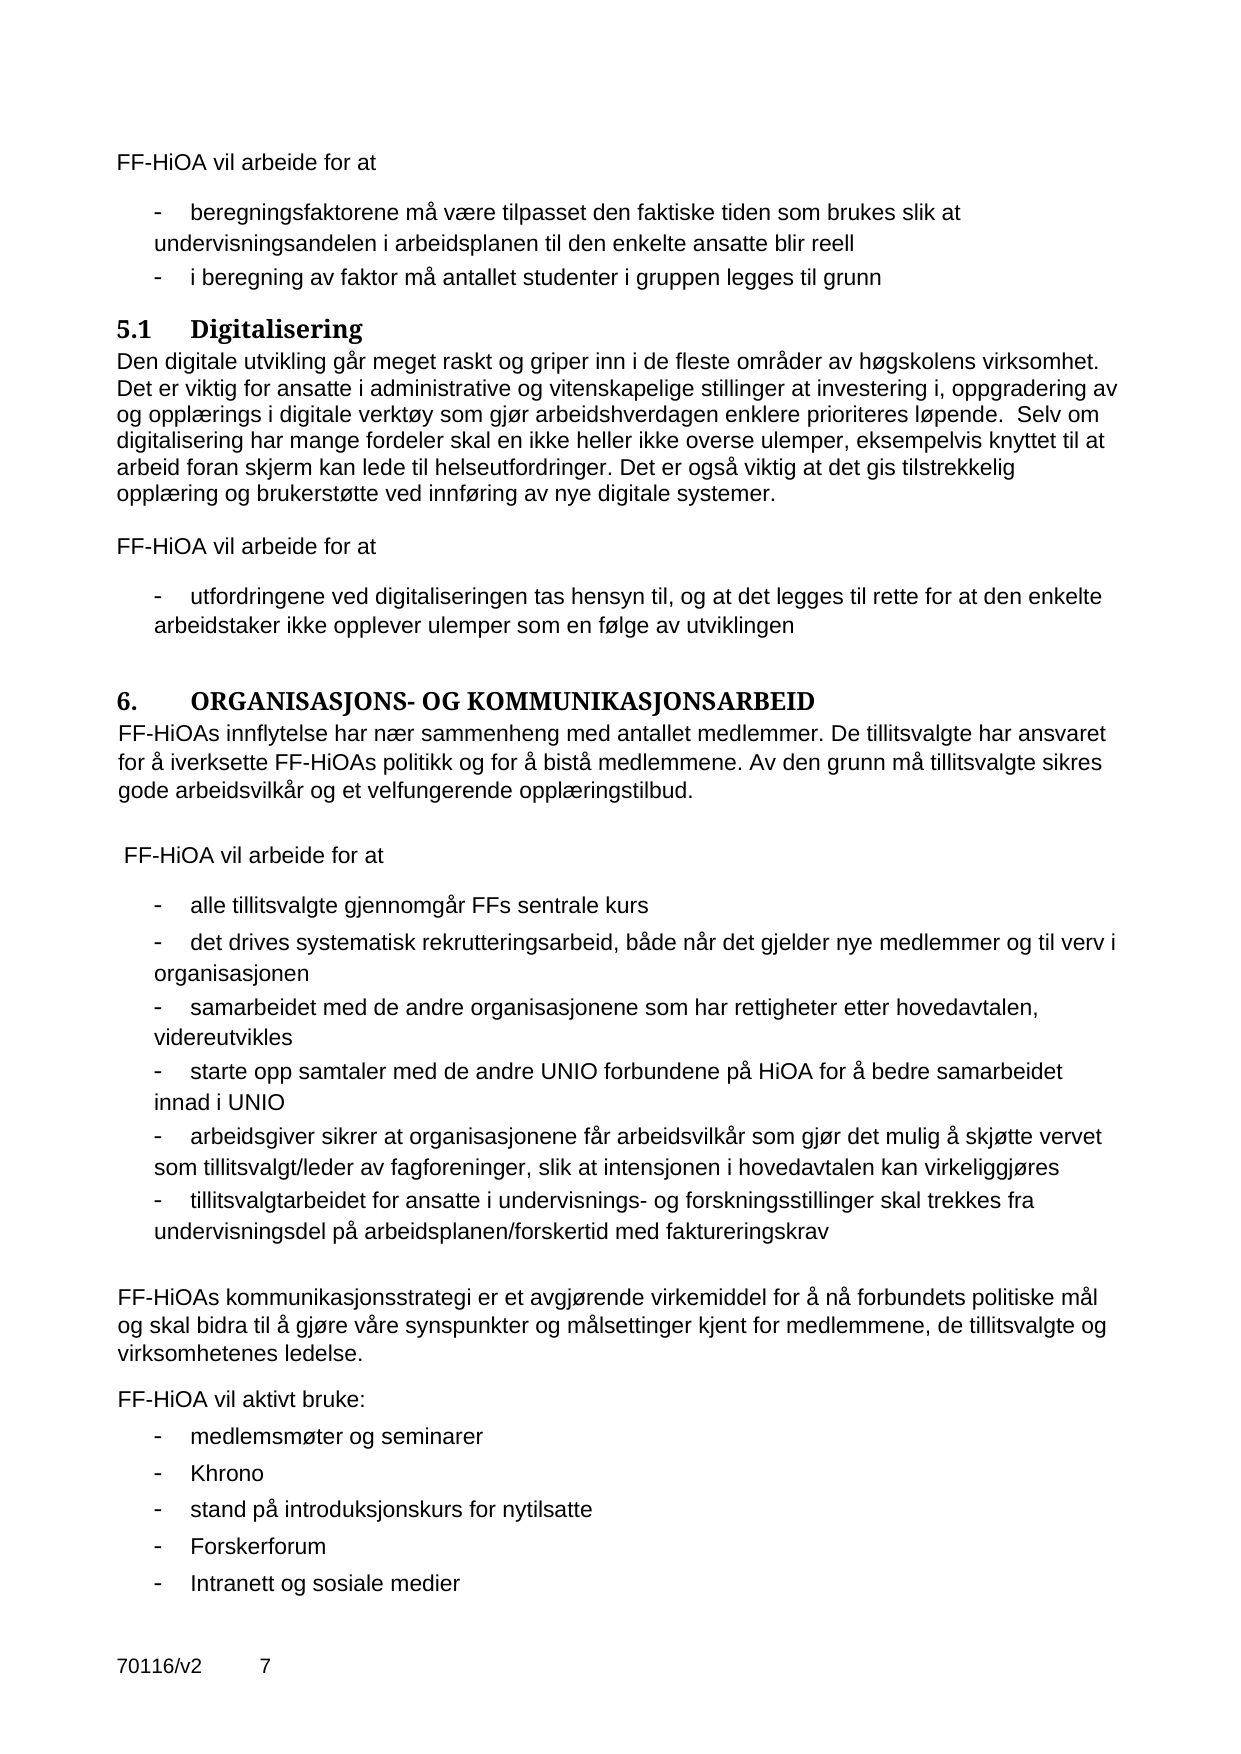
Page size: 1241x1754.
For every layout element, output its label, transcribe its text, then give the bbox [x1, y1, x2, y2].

list stand på introduksjonskurs for nytilsatte [154, 1491, 1123, 1525]
list samarbeidet med de andre organisasjonene som har rettigheter etter hovedavtalen, videreutvikles [154, 988, 1123, 1051]
text FF-HiOAs kommunikasjonsstrategi er et avgjørende virkemiddel for å nå forbundets politiske mål og skal bidra til å gjøre våre synspunkter og målsettinger kjent for medlemmene, de tillitsvalgte og virksomhetenes ledelse. [117, 1283, 1123, 1367]
list arbeidsgiver sikrer at organisasjonene får arbeidsvilkår som gjør det mulig å skjøtte vervet som tillitsvalgt/leder av fagforeninger, slik at intensjonen i hovedavtalen kan virkeliggjøres [154, 1117, 1123, 1180]
text FF-HiOAs innflytelse har nær sammenheng med antallet medlemmer. De tillitsvalgte har ansvaret for å iverksette FF-HiOAs politikk og for å bistå medlemmene. Av den grunn må tillitsvalgte sikres gode arbeidsvilkår og et velfungerende opplæringstilbud. [118, 720, 1123, 803]
list utfordringene ved digitaliseringen tas hensyn til, og at det legges til rette for at den enkelte arbeidstaker ikke opplever ulemper som en følge av utviklingen [154, 578, 1123, 638]
text FF-HiOA vil arbeide for at [116, 533, 1123, 559]
list beregningsfaktorene må være tilpasset den faktiske tiden som brukes slik at undervisningsandelen i arbeidsplanen til den enkelte ansatte blir reell [154, 193, 1123, 256]
list Forskerforum [154, 1528, 1123, 1562]
subtitle 6. ORGANISASJONS- OG KOMMUNIKASJONSARBEID [116, 683, 1123, 717]
list i beregning av faktor må antallet studenter i gruppen legges til grunn [154, 258, 1123, 292]
list Khrono [154, 1454, 1123, 1488]
text FF-HiOA vil arbeide for at [116, 148, 1123, 175]
list tillitsvalgtarbeidet for ansatte i undervisnings- og forskningsstillinger skal trekkes fra undervisningsdel på arbeidsplanen/forskertid med faktureringskrav [154, 1182, 1123, 1244]
list starte opp samtaler med de andre UNIO forbundene på HiOA for å bedre samarbeidet innad i UNIO [154, 1053, 1123, 1115]
text FF-HiOA vil arbeide for at [117, 842, 1123, 868]
list Intranett og sosiale medier [154, 1564, 1123, 1599]
list det drives systematisk rekrutteringsarbeid, både når det gjelder nye medlemmer og til verv i organisasjonen [154, 923, 1123, 986]
subtitle 5.1 Digitalisering [116, 312, 1123, 346]
list medlemsmøter og seminarer [154, 1417, 1123, 1452]
text FF-HiOA vil aktivt bruke: [117, 1386, 1123, 1412]
list alle tillitsvalgte gjennomgår FFs sentrale kurs [154, 887, 1123, 921]
text Den digitale utvikling går meget raskt og griper inn i de fleste områder av høgskolens virksomhet. Det er viktig for ansatte i administrative og vitenskapelige stillinger at investering i, oppgradering av og opplærings i digitale verktøy som gjør arbeidshverdagen enklere prioriteres løpende. Selv om digitalisering har mange fordeler skal en ikke heller ikke overse ulemper, eksempelvis knyttet til at arbeid foran skjerm kan lede til helseutfordringer. Det er også viktig at det gis tilstrekkelig opplæring og brukerstøtte ved innføring av nye digitale systemer. [116, 348, 1123, 506]
